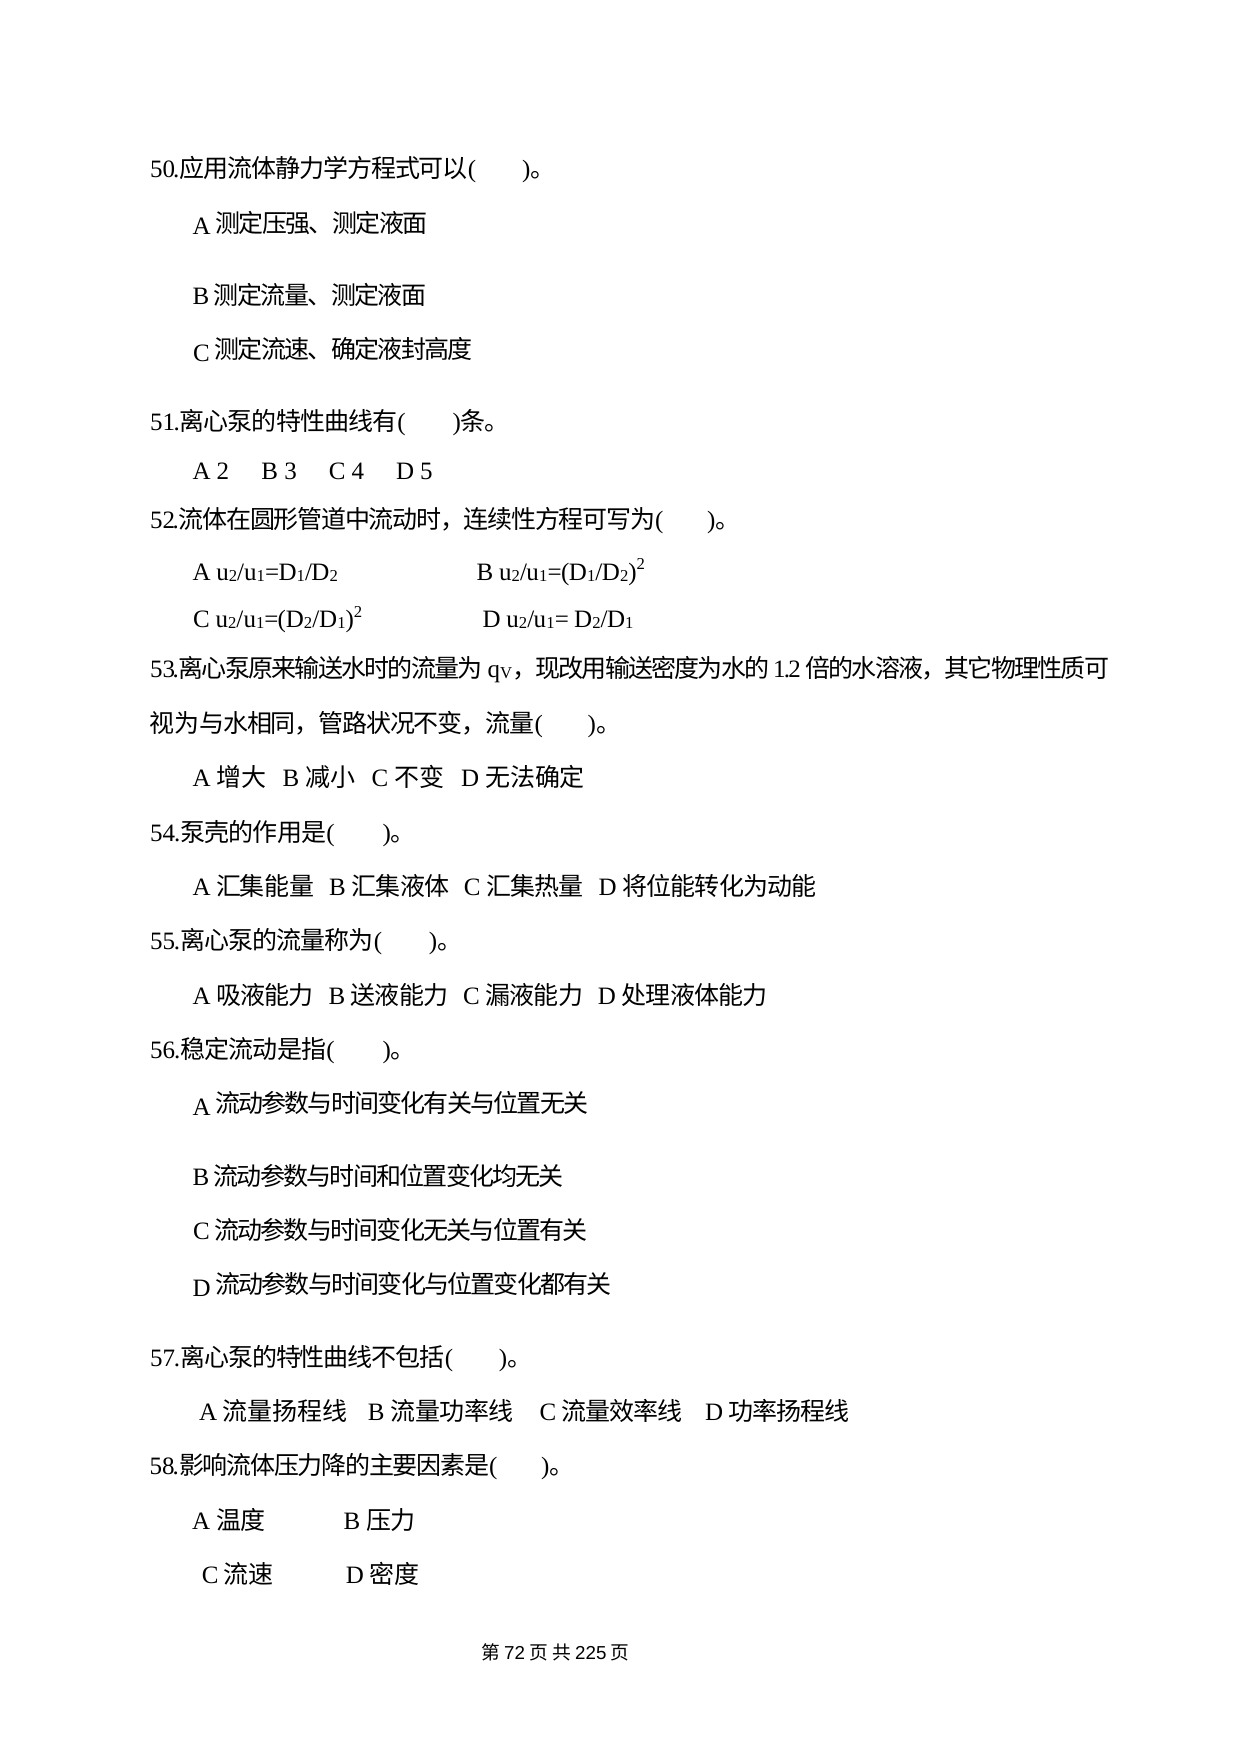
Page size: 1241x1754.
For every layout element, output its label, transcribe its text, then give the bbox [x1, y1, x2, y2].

text C u2/u1=(D2/D1)2 D u2/u1= D2/D1 [193, 601, 1113, 633]
text D 流动参数与时间变化与位置变化都有关 [192, 1265, 1113, 1313]
text 50.应用流体静力学方程式可以( )。 [150, 149, 1113, 185]
text C 测定流速、确定液封高度 [193, 330, 1113, 378]
text 57.离心泵的特性曲线不包括( )。 [150, 1337, 1113, 1373]
text C流速 D 密度 [171, 1554, 585, 1591]
text 56.稳定流动是指( )。 [150, 1029, 1113, 1066]
text B 流动参数与时间和位置变化均无关 [192, 1156, 1113, 1192]
text B 测定流量、测定液面 [192, 275, 1113, 312]
text C 流动参数与时间变化无关与位置有关 [193, 1211, 1113, 1247]
text 54.泵壳的作用是( )。 [150, 812, 1113, 848]
text A 2 B 3 C 4 D 5 [192, 456, 1113, 485]
text 55.离心泵的流量称为( )。 [150, 921, 1113, 957]
text A 流动参数与时间变化有关与位置无关 [192, 1084, 1113, 1132]
text 51.离心泵的特性曲线有( )条。 [150, 402, 1113, 438]
text A 汇集能量 B 汇集液体 C 汇集热量 D 将位能转化为动能 [192, 866, 1113, 903]
text 53.离心泵原来输送水时的流量为qV，现改用输送密度为水的 1.2 倍的水溶液，其它物理性质可 视为与水相同，管路状况不变，流量( )。 [149, 649, 1113, 739]
text A 测定压强、测定液面 [192, 203, 1113, 251]
text 58.影响流体压力降的主要因素是( )。 A 温度 B 压力 [149, 1446, 585, 1536]
text A 吸液能力 B 送液能力 C 漏液能力 D 处理液体能力 [192, 975, 1113, 1011]
text A 流量扬程线 B 流量功率线 C 流量效率线 D 功率扬程线 [150, 1391, 1113, 1428]
text A 增大 B 减小 C 不变 D 无法确定 [192, 758, 1113, 794]
